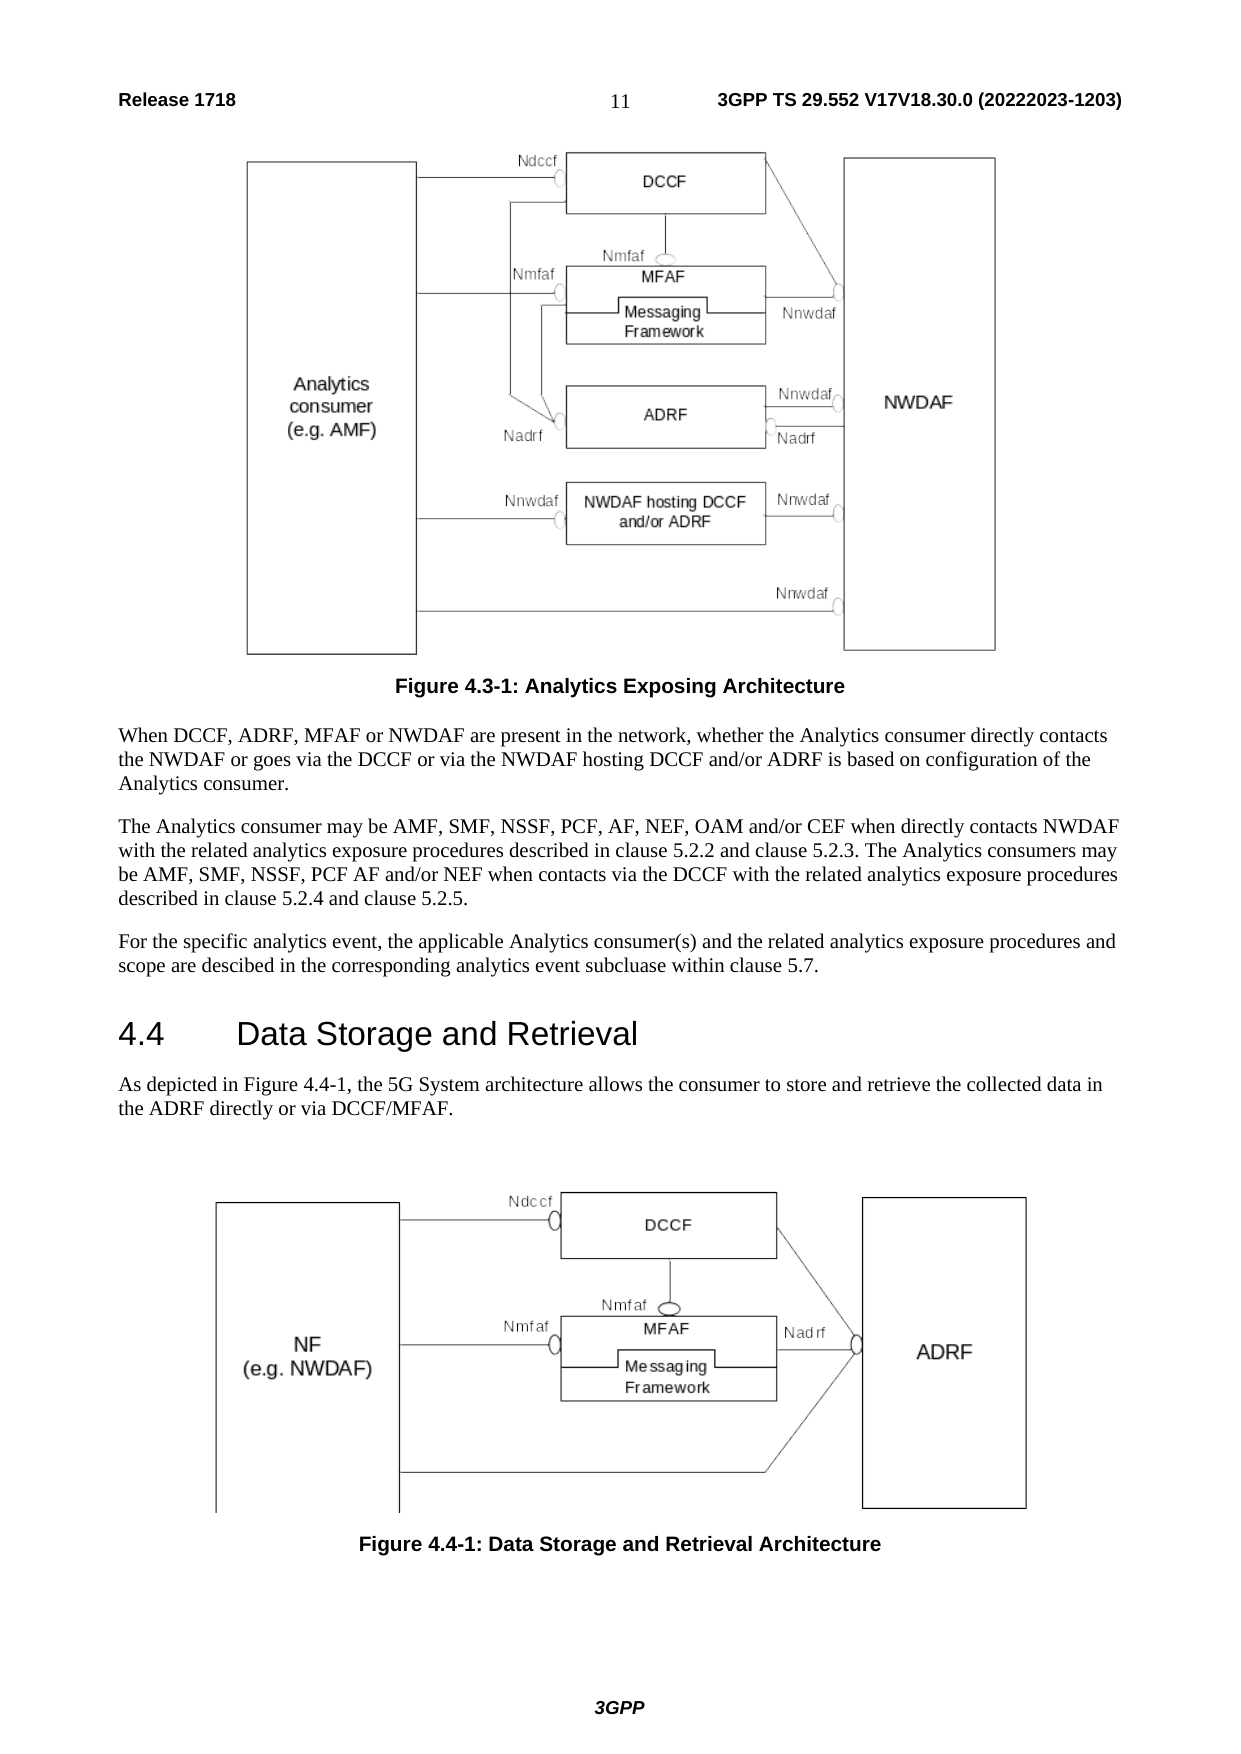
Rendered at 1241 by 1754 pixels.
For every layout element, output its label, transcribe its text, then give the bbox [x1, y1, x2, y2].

text Figure 4.3-1: Analytics Exposing Architecture [118, 674, 1122, 698]
text The Analytics consumer may be AMF, SMF, NSSF, PCF, AF, NEF, OAM and/or CEF when directly contacts NWDAF with the related analytics exposure procedures described in clause 5.2.2 and clause 5.2.3. The Analytics consumers may be AMF, SMF, NSSF, PCF AF and/or NEF when contacts via the DCCF with the related analytics exposure procedures described in clause 5.2.4 and clause 5.2.5. [118, 814, 1122, 910]
text Figure 4.4-1: Data Storage and Retrieval Architecture [118, 1531, 1122, 1555]
subtitle 4.4 Data Storage and Retrieval [118, 1014, 1122, 1053]
text For the specific analytics event, the applicable Analytics consumer(s) and the related analytics exposure procedures and scope are descibed in the corresponding analytics event subcluase within clause 5.7. [118, 929, 1122, 977]
text As depicted in Figure 4.4-1, the 5G System architecture allows the consumer to store and retrieve the collected data in the ADRF directly or via DCCF/MFAF. [118, 1071, 1122, 1119]
text When DCCF, ADRF, MFAF or NWDAF are present in the network, whether the Analytics consumer directly contacts the NWDAF or goes via the DCCF or via the NWDAF hosting DCCF and/or ADRF is based on configuration of the Analytics consumer. [118, 723, 1122, 795]
